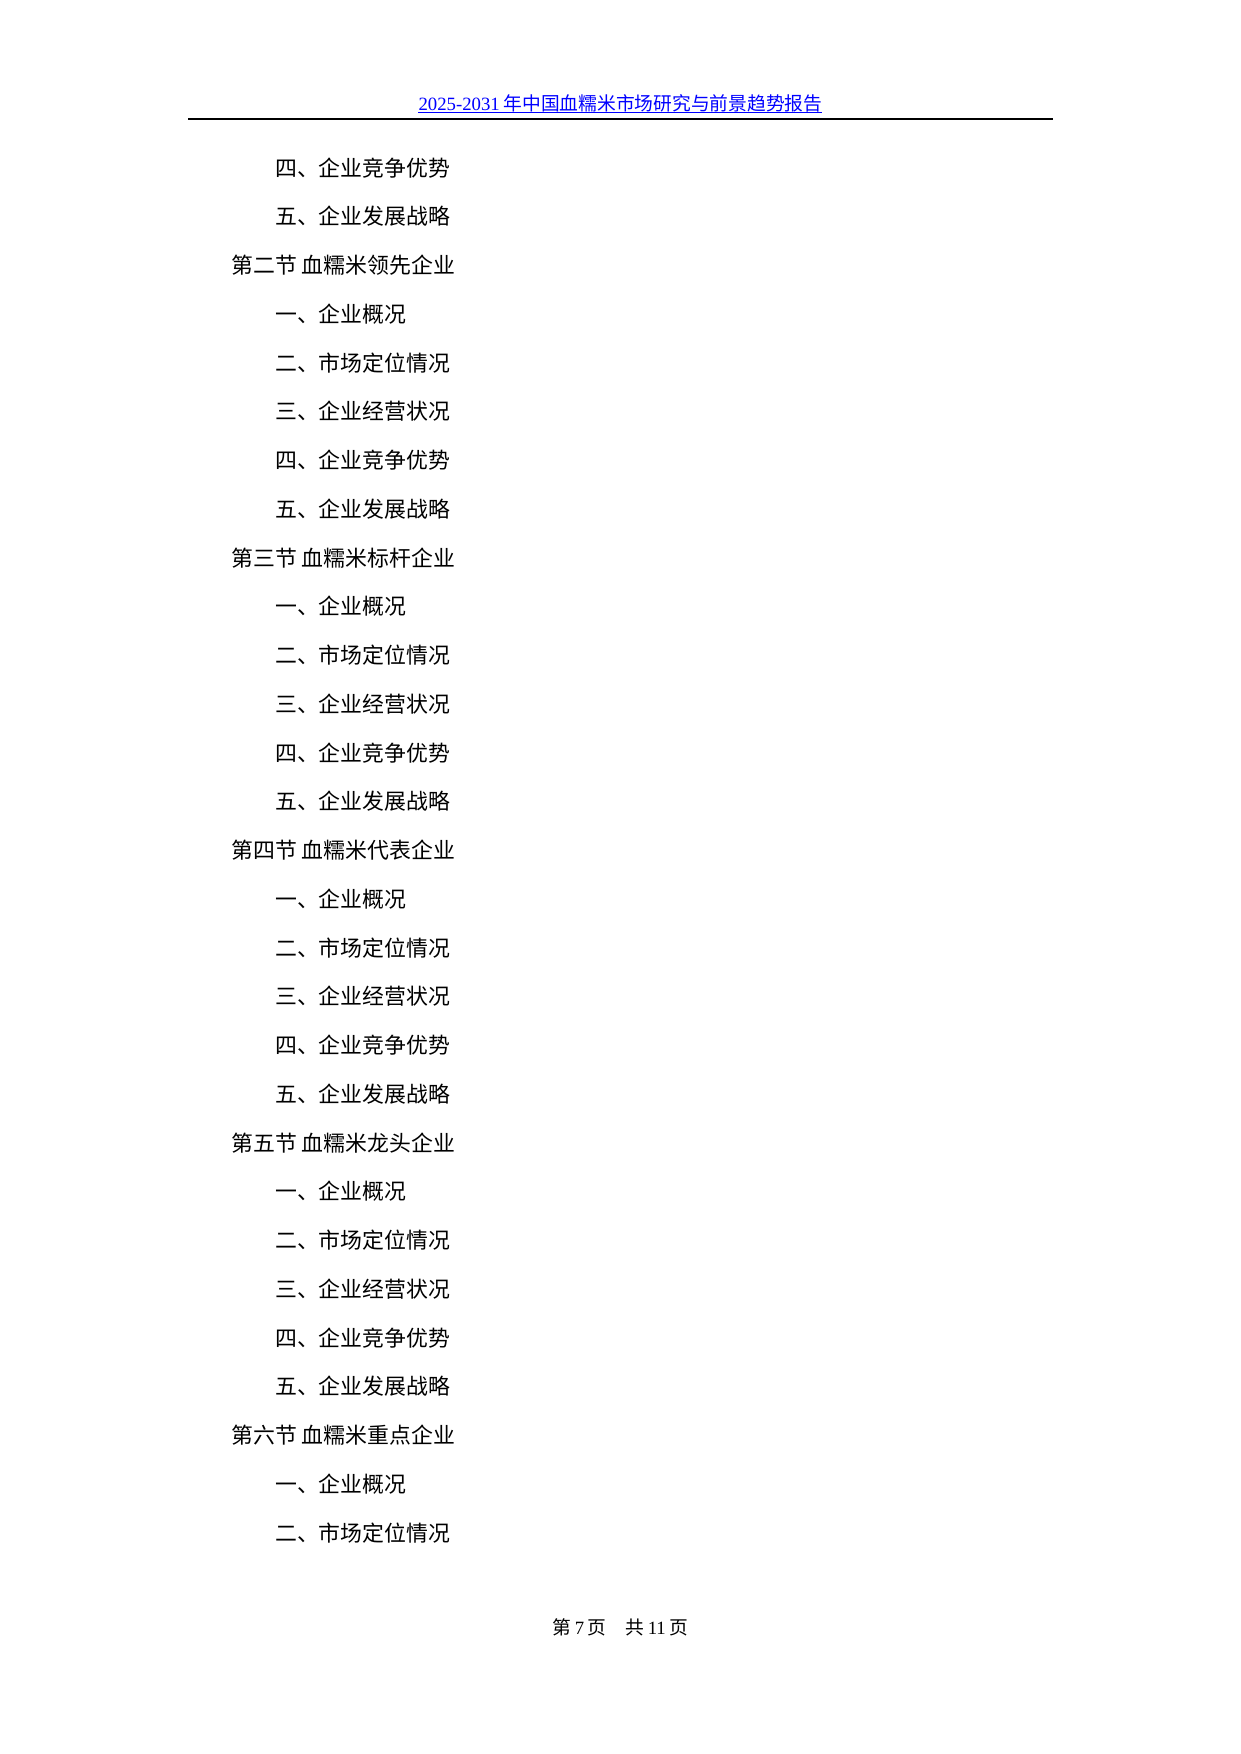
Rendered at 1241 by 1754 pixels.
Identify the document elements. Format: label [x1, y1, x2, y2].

text [187, 150, 1053, 1548]
